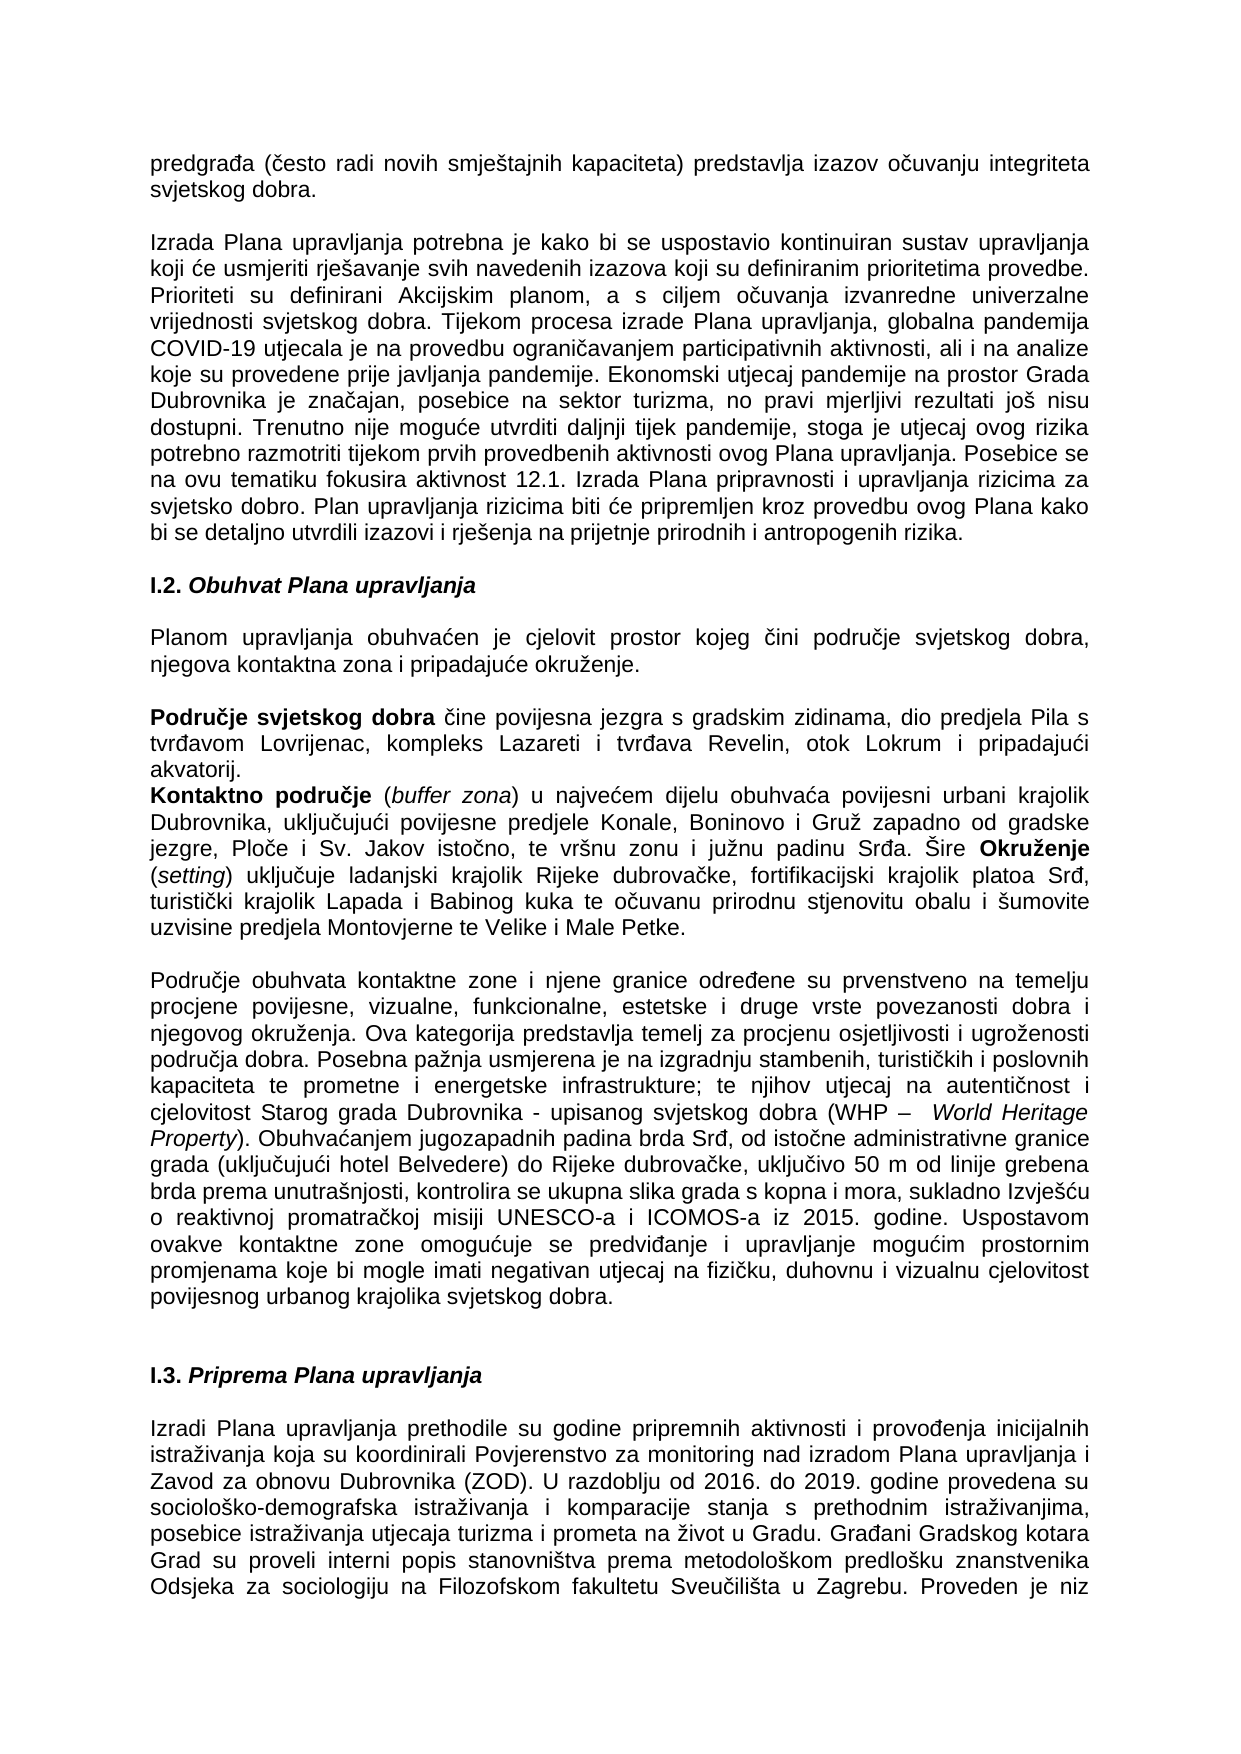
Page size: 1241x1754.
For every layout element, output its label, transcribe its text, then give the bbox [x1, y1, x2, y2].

text Izrada Plana upravljanja potrebna je kako bi se uspostavio kontinuiran sustav upravljanja koji će usmjeriti rješavanje svih navedenih izazova koji su definiranim prioritetima provedbe. Prioriteti su definirani Akcijskim planom, a s ciljem očuvanja izvanredne univerzalne vrijednosti svjetskog dobra. Tijekom procesa izrade Plana upravljanja, globalna pandemija COVID-19 utjecala je na provedbu ograničavanjem participativnih aktivnosti, ali i na analize koje su provedene prije javljanja pandemije. Ekonomski utjecaj pandemije na prostor Grada Dubrovnika je značajan, posebice na sektor turizma, no pravi mjerljivi rezultati još nisu dostupni. Trenutno nije moguće utvrditi daljnji tijek pandemije, stoga je utjecaj ovog rizika potrebno razmotriti tijekom prvih provedbenih aktivnosti ovog Plana upravljanja. Posebice se na ovu tematiku fokusira aktivnost 12.1. Izrada Plana pripravnosti i upravljanja rizicima za svjetsko dobro. Plan upravljanja rizicima biti će pripremljen kroz provedbu ovog Plana kako bi se detaljno utvrdili izazovi i rješenja na prijetnje prirodnih i antropogenih rizika. [150, 229, 1090, 545]
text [150, 150, 1090, 203]
text Područje svjetskog dobra čine povijesna jezgra s gradskim zidinama, dio predjela Pila s tvrđavom Lovrijenac, kompleks Lazareti i tvrđava Revelin, otok Lokrum i pripadajući akvatorij. [150, 703, 1090, 782]
text I.3. Priprema Plana upravljanja [150, 1362, 1090, 1389]
text Planom upravljanja obuhvaćen je cjelovit prostor kojeg čini područje svjetskog dobra, njegova kontaktna zona i pripadajuće okruženje. [150, 624, 1090, 677]
text Područje obuhvata kontaktne zone i njene granice određene su prvenstveno na temelju procjene povijesne, vizualne, funkcionalne, estetske i druge vrste povezanosti dobra i njegovog okruženja. Ova kategorija predstavlja temelj za procjenu osjetljivosti i ugroženosti područja dobra. Posebna pažnja usmjerena je na izgradnju stambenih, turističkih i poslovnih kapaciteta te prometne i energetske infrastrukture; te njihov utjecaj na autentičnost i cjelovitost Starog grada Dubrovnika - upisanog svjetskog dobra (WHP – World Heritage Property). Obuhvaćanjem jugozapadnih padina brda Srđ, od istočne administrativne granice grada (uključujući hotel Belvedere) do Rijeke dubrovačke, uključivo 50 m od linije grebena brda prema unutrašnjosti, kontrolira se ukupna slika grada s kopna i mora, sukladno Izvješću o reaktivnoj promatračkoj misiji UNESCO-a i ICOMOS-a iz 2015. godine. Uspostavom ovakve kontaktne zone omogućuje se predviđanje i upravljanje mogućim prostornim promjenama koje bi mogle imati negativan utjecaj na fizičku, duhovnu i vizualnu cjelovitost povijesnog urbanog krajolika svjetskog dobra. [150, 967, 1090, 1309]
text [150, 1415, 1090, 1599]
text I.2. Obuhvat Plana upravljanja [150, 572, 1090, 598]
text Kontaktno područje (buffer zona) u najvećem dijelu obuhvaća povijesni urbani krajolik Dubrovnika, uključujući povijesne predjele Konale, Boninovo i Gruž zapadno od gradske jezgre, Ploče i Sv. Jakov istočno, te vršnu zonu i južnu padinu Srđa. Šire Okruženje (setting) uključuje ladanjski krajolik Rijeke dubrovačke, fortifikacijski krajolik platoa Srđ, turistički krajolik Lapada i Babinog kuka te očuvanu prirodnu stjenovitu obalu i šumovite uzvisine predjela Montovjerne te Velike i Male Petke. [150, 782, 1090, 941]
